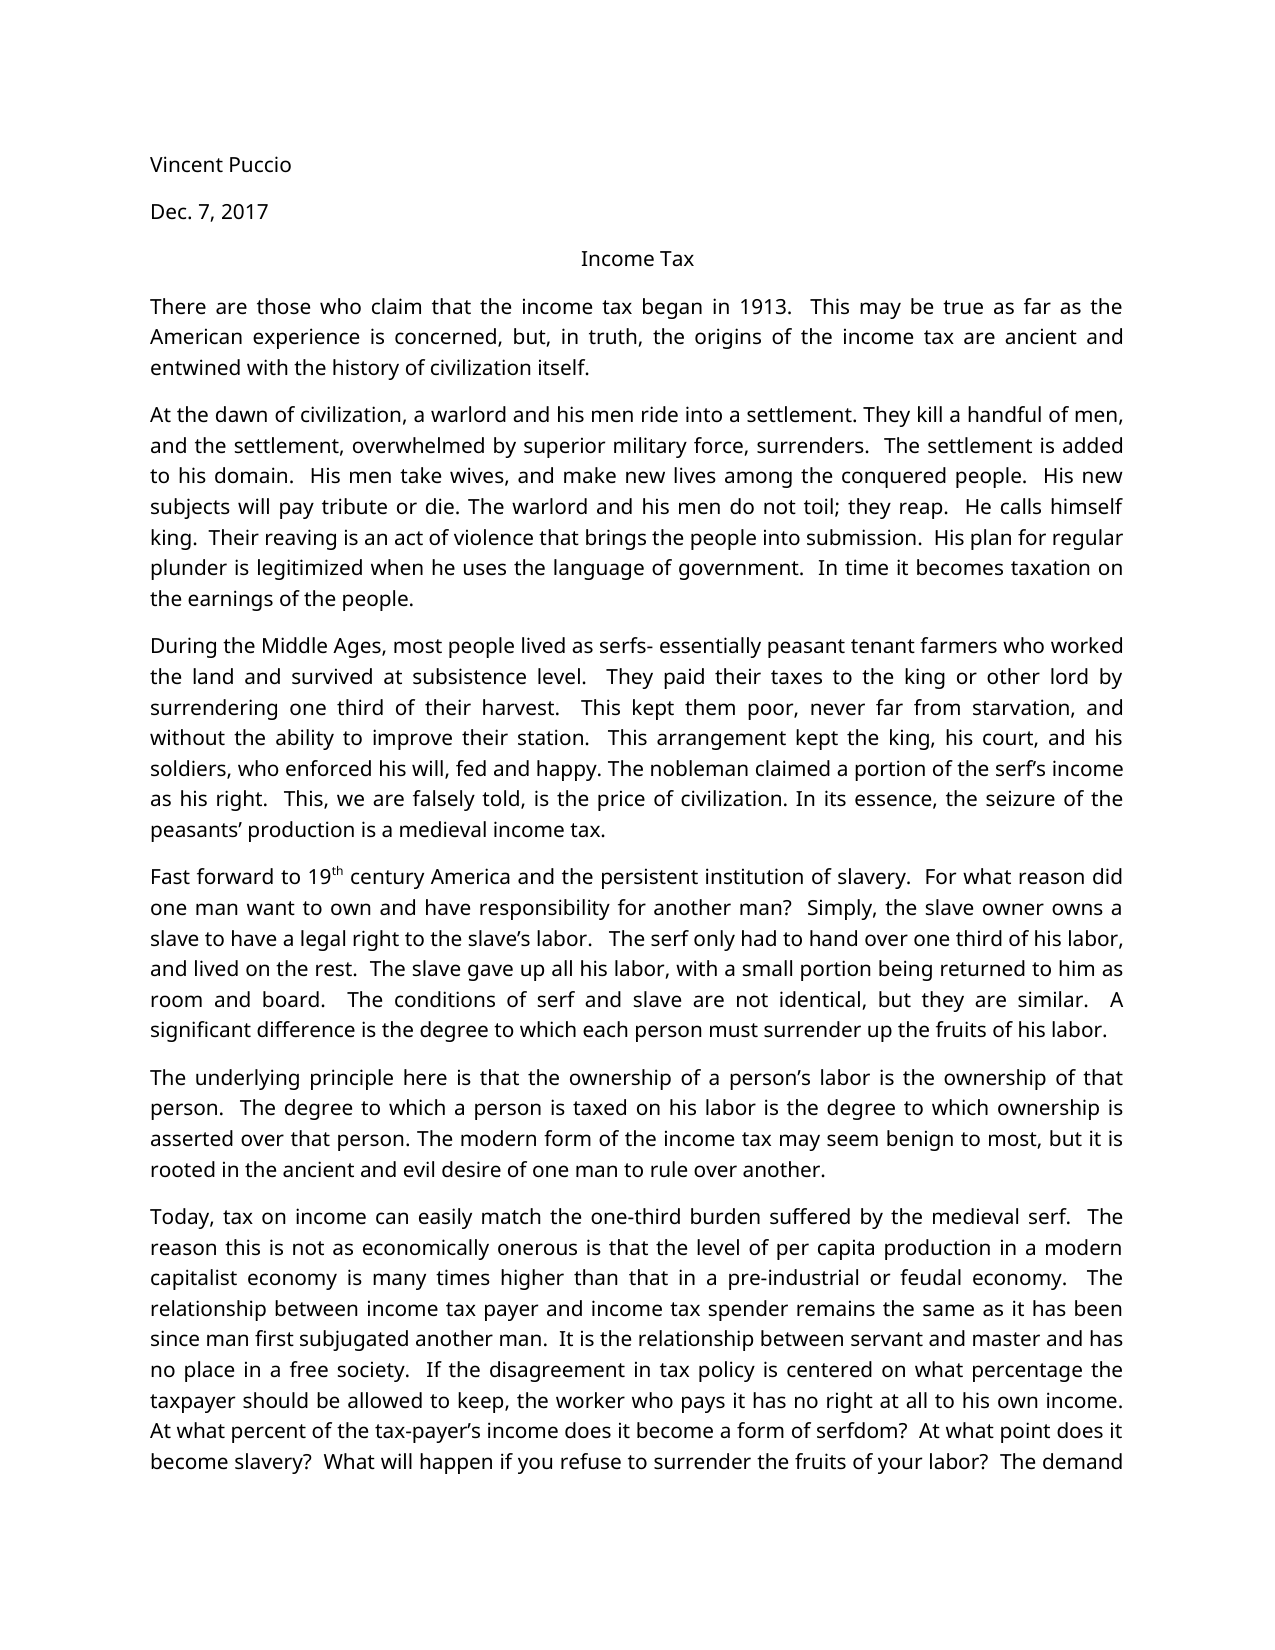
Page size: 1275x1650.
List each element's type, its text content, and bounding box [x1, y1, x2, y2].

text At the dawn of civilization, a warlord and his men ride into a settlement. They kill a handful of men, and the settlement, overwhelmed by superior military force, surrenders. The settlement is added to his domain. His men take wives, and make new lives among the conquered people. His new subjects will pay tribute or die. The warlord and his men do not toil; they reap. He calls himself king. Their reaving is an act of violence that brings the people into submission. His plan for regular plunder is legitimized when he uses the language of government. In time it becomes taxation on the earnings of the people. [150, 400, 1125, 613]
text The underlying principle here is that the ownership of a person’s labor is the ownership of that person. The degree to which a person is taxed on his labor is the degree to which ownership is asserted over that person. The modern form of the income tax may seem benign to most, but it is rooted in the ancient and evil desire of one man to rule over another. [150, 1063, 1125, 1183]
text Income Tax [150, 244, 1125, 273]
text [150, 1202, 1125, 1476]
text Fast forward to 19th century America and the persistent institution of slavery. For what reason did one man want to own and have responsibility for another man? Simply, the slave owner owns a slave to have a legal right to the slave’s labor. The serf only had to hand over one third of his labor, and lived on the rest. The slave gave up all his labor, with a small portion being returned to him as room and board. The conditions of serf and slave are not identical, but they are similar. A significant difference is the degree to which each person must surrender up the fruits of his labor. [150, 862, 1125, 1044]
text During the Middle Ages, most people lived as serfs- essentially peasant tenant farmers who worked the land and survived at subsistence level. They paid their taxes to the king or other lord by surrendering one third of their harvest. This kept them poor, never far from starvation, and without the ability to improve their station. This arrangement kept the king, his court, and his soldiers, who enforced his will, fed and happy. The nobleman claimed a portion of the serf’s income as his right. This, we are falsely told, is the price of civilization. In its essence, the seizure of the peasants’ production is a medieval income tax. [150, 631, 1125, 844]
text There are those who claim that the income tax began in 1913. This may be true as far as the American experience is concerned, but, in truth, the origins of the income tax are ancient and entwined with the history of civilization itself. [150, 292, 1125, 382]
text Dec. 7, 2017 [150, 197, 1125, 226]
text Vincent Puccio [150, 150, 1125, 178]
